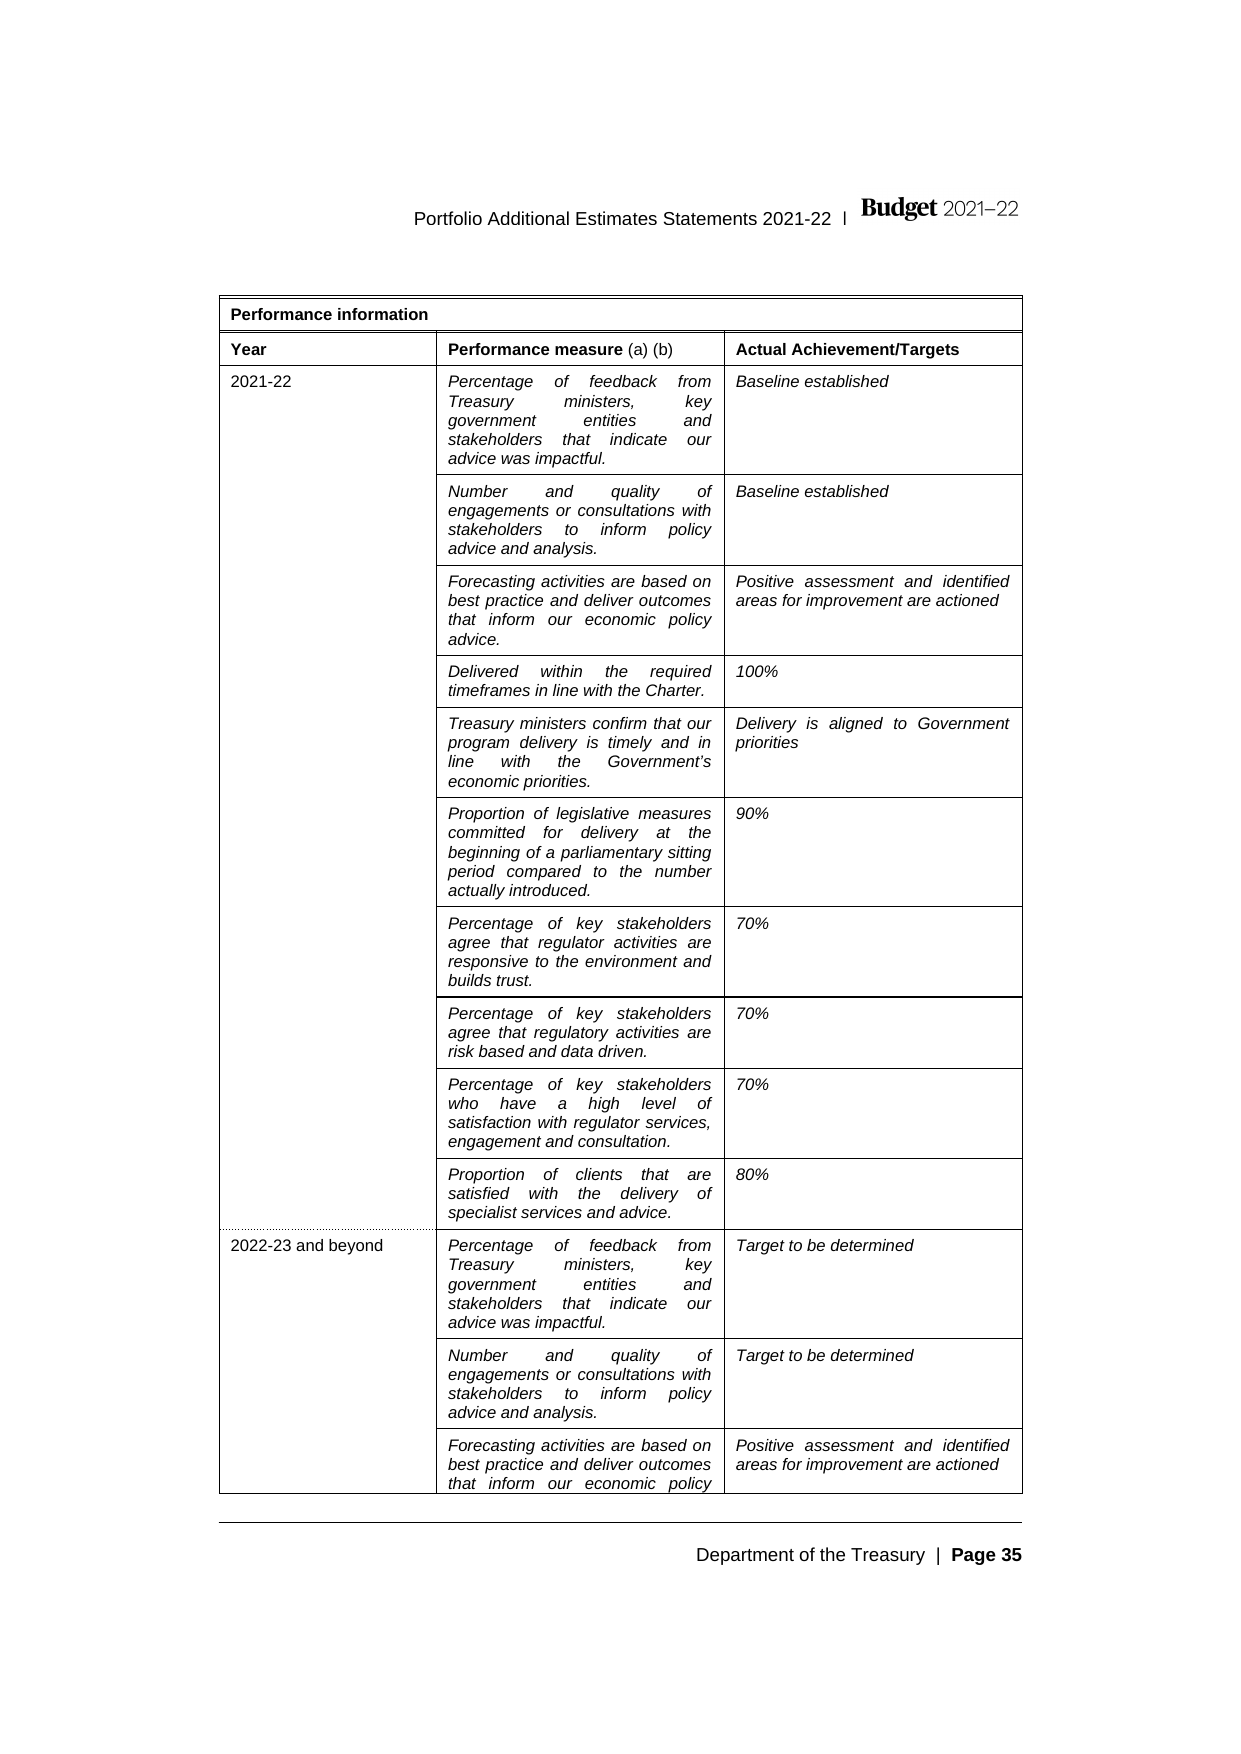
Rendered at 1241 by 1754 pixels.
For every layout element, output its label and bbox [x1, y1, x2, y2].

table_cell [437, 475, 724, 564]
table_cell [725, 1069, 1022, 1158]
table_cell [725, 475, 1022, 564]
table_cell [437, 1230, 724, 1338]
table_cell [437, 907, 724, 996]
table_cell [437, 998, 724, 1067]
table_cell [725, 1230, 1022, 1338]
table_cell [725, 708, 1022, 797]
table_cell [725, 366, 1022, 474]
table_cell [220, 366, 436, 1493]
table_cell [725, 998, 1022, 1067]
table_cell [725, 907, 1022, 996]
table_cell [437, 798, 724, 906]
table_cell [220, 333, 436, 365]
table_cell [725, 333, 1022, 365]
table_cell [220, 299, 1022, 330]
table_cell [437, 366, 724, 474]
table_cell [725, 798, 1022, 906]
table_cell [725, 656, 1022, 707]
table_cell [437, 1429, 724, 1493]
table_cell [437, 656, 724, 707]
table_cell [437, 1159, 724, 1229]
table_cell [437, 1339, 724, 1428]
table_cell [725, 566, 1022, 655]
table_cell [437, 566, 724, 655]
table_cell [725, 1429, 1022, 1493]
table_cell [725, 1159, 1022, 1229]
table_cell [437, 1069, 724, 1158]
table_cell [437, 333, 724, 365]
picture [857, 188, 1020, 225]
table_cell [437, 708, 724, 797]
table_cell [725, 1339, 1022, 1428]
